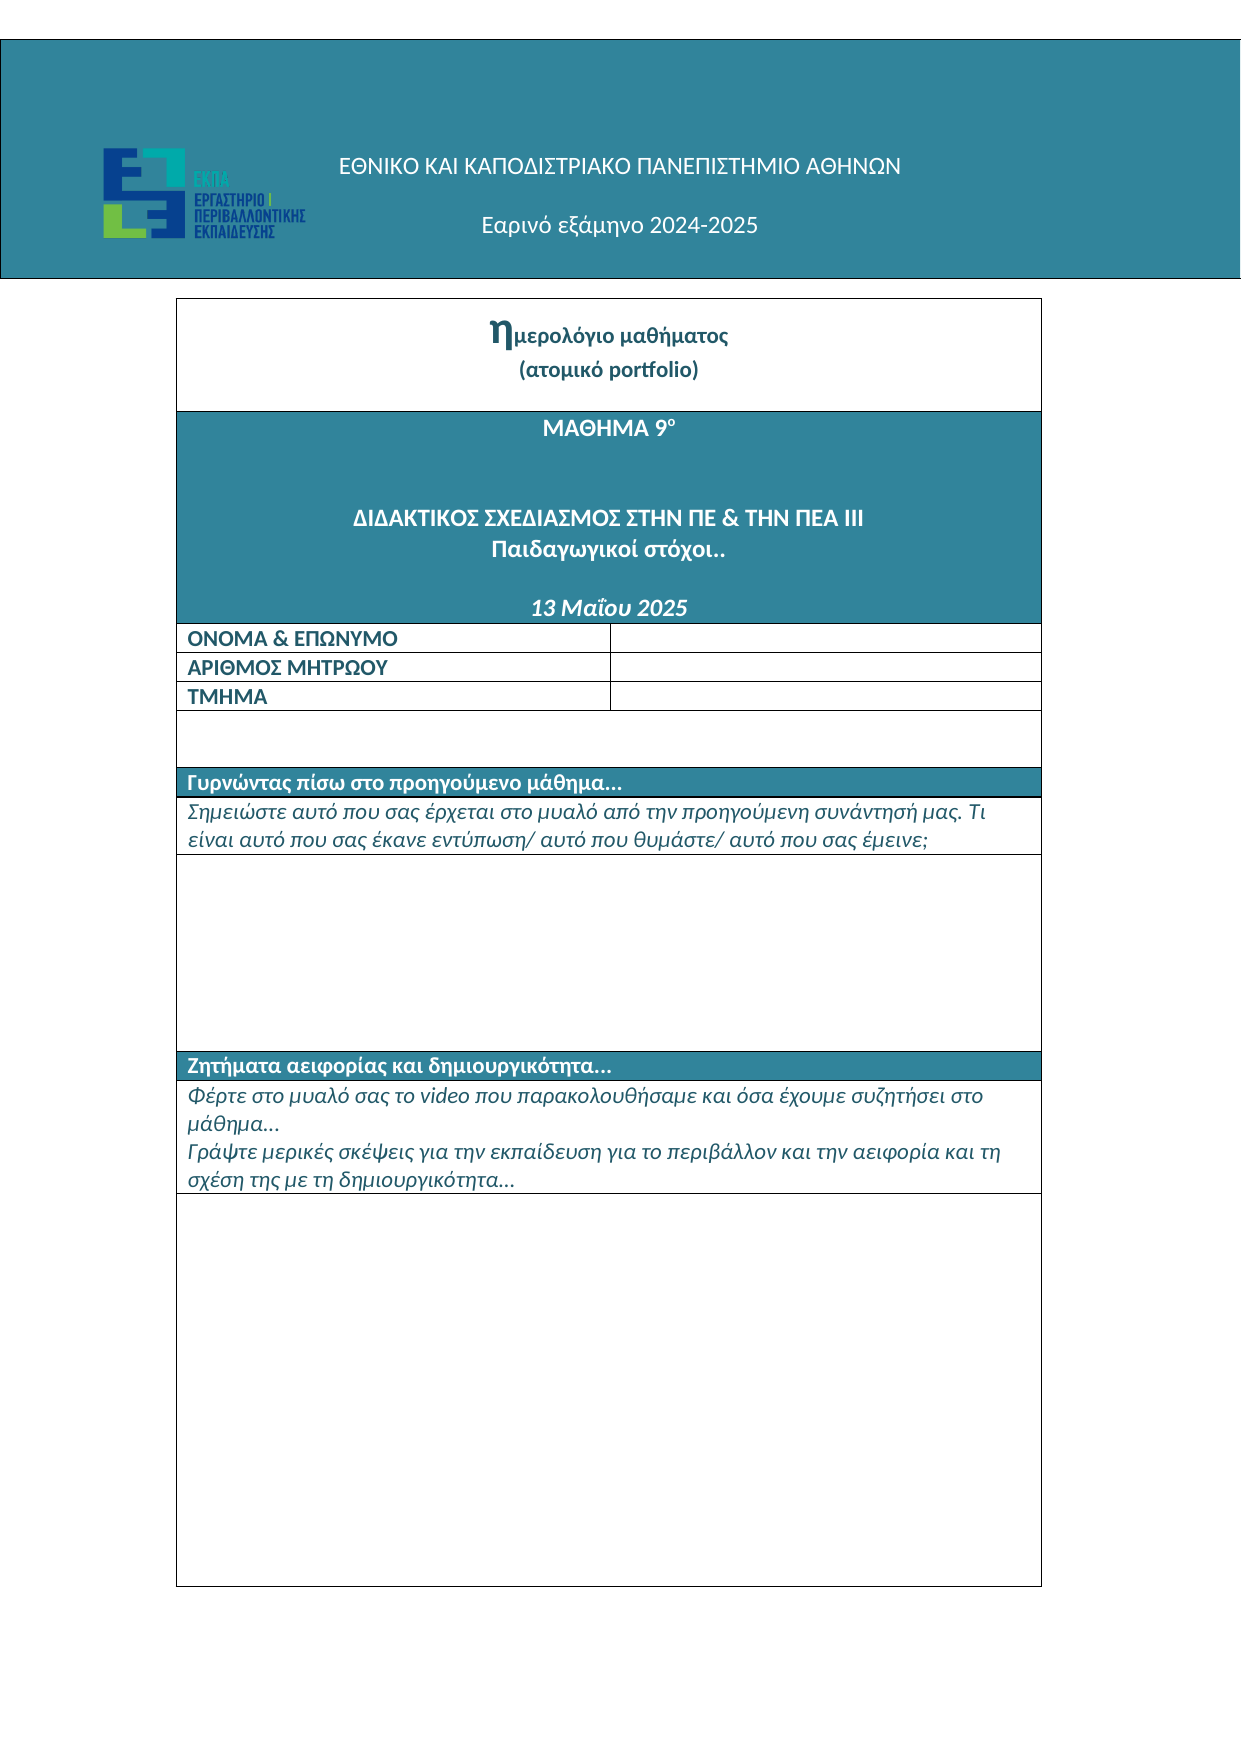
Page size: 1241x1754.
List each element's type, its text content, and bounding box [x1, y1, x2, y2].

table_cell [177, 711, 1041, 767]
table_cell ΜΑΘΗΜΑ 9o ΔΙΔΑΚΤΙΚΟΣ ΣΧΕΔΙΑΣΜΟΣ ΣΤΗΝ ΠΕ & ΤΗΝ ΠΕΑ ΙΙΙ Παιδαγωγικοί στόχοι.. 13 Μαΐου 2025 [177, 412, 1041, 623]
text ΕΘΝΙΚΟ ΚΑΙ ΚΑΠΟΔΙΣΤΡΙΑΚΟ ΠΑΝΕΠΙΣΤΗΜΙΟ ΑΘΗΝΩΝ [324, 150, 1053, 181]
table_cell Φέρτε στο μυαλό σας το video που παρακολουθήσαμε και όσα έχουμε συζητήσει στο μάθημα... Γράψτε μερικές σκέψεις για την εκπαίδευση για το περιβάλλον και την αειφορία και τη σχέση της με τη δημιουργικότητα... [177, 1081, 1041, 1193]
table_cell [177, 1194, 1041, 1586]
table_cell [611, 682, 1041, 710]
table_cell [611, 624, 1041, 652]
table_cell ΟΝΟΜΑ & ΕΠΩΝΥΜΟ [177, 624, 610, 652]
table_cell [611, 653, 1041, 681]
text Εαρινό εξάμηνο 2024-2025 [324, 210, 1053, 240]
table_cell Γυρνώντας πίσω στο προηγούμενο μάθημα... [177, 768, 1041, 796]
table_cell Ζητήματα αειφορίας και δημιουργικότητα... [177, 1052, 1041, 1080]
table_cell [177, 855, 1041, 1051]
table_cell ΑΡΙΘΜΟΣ ΜΗΤΡΩΟΥ [177, 653, 610, 681]
table_cell ΤΜΗΜΑ [177, 682, 610, 710]
table_header ημερολόγιο μαθήματος (ατομικό portfolio) [177, 299, 1041, 411]
picture [81, 122, 324, 263]
table_cell Σημειώστε αυτό που σας έρχεται στο μυαλό από την προηγούμενη συνάντησή μας. Τι είναι αυτό που σας έκανε εντύπωση/ αυτό που θυμάστε/ αυτό που σας έμεινε; [177, 798, 1041, 853]
